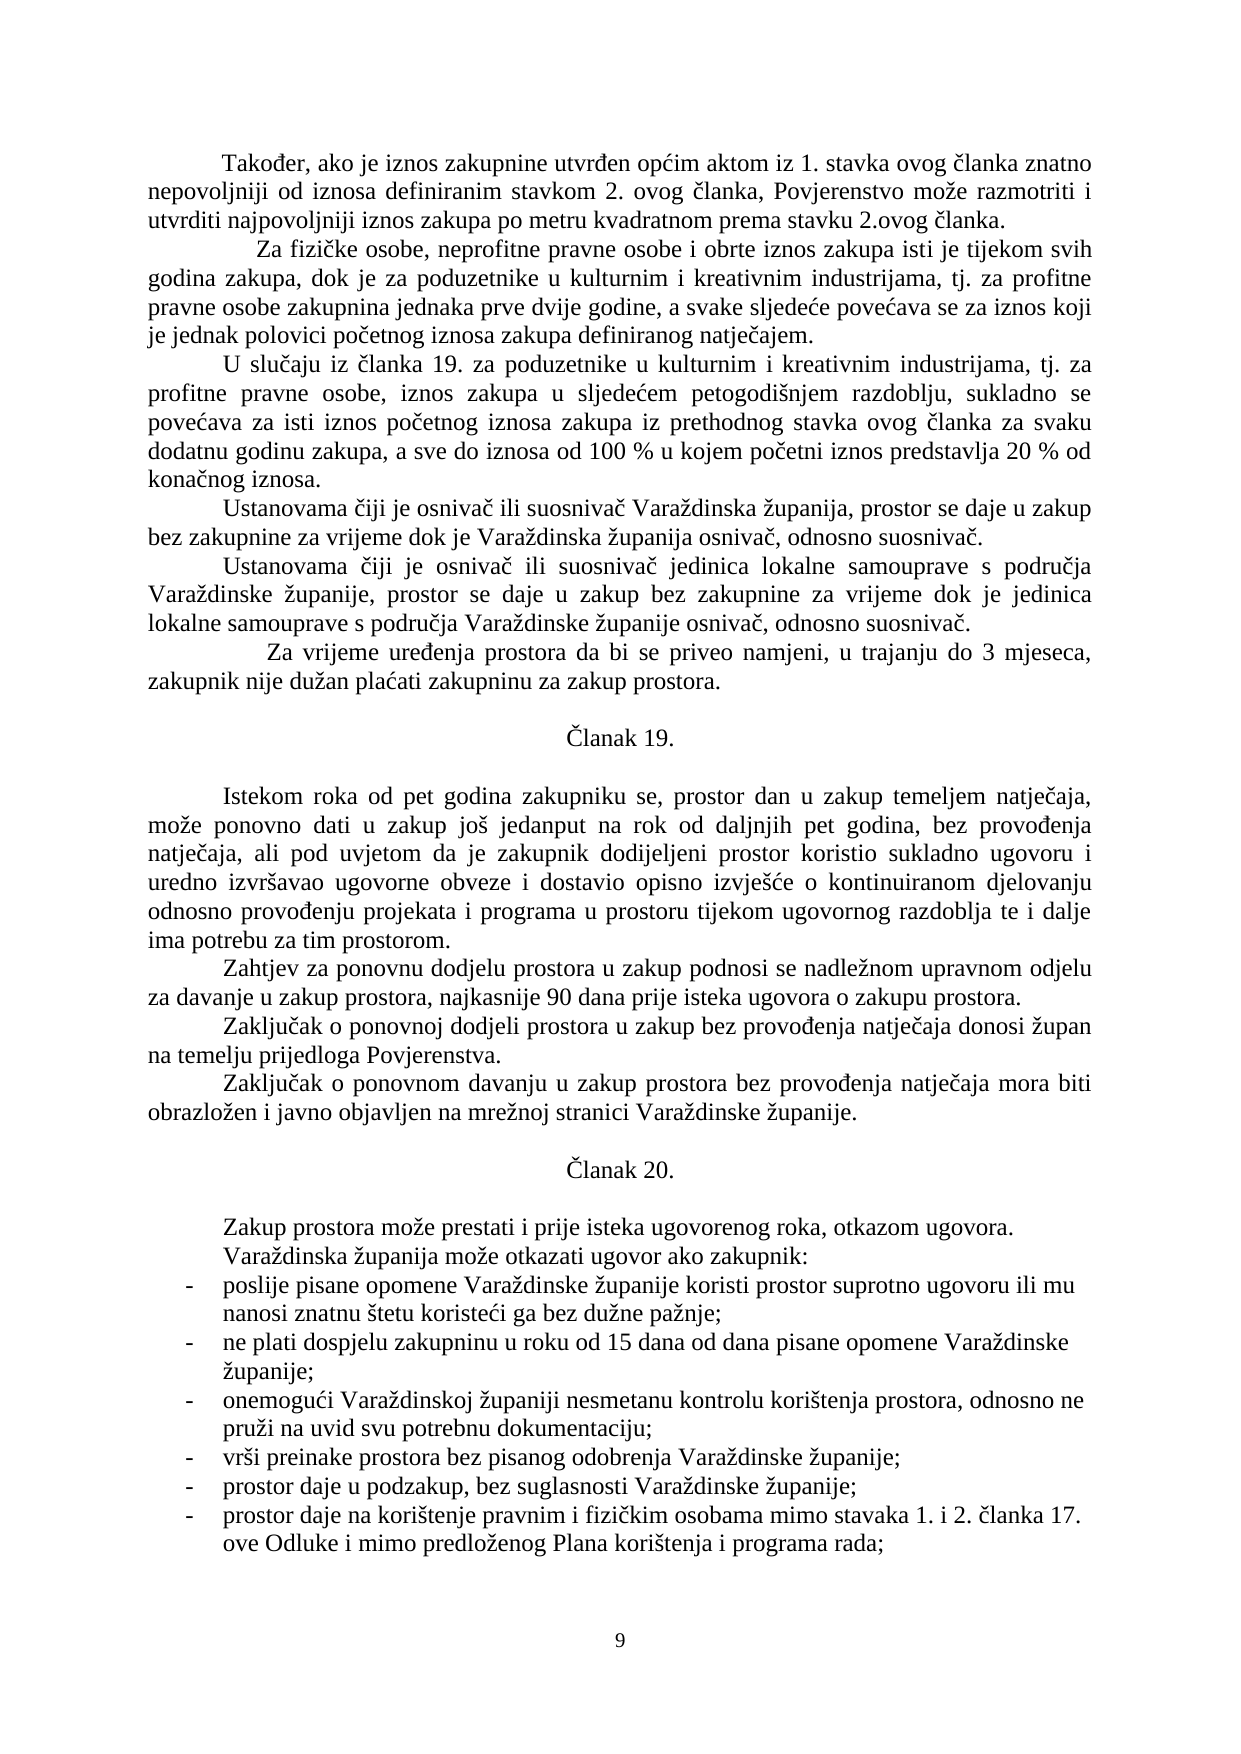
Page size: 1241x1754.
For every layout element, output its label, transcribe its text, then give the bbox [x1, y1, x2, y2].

text Za vrijeme uređenja prostora da bi se priveo namjeni, u trajanju do 3 mjeseca, zakupnik nije dužan plaćati zakupninu za zakup prostora. [148, 637, 1093, 695]
text Članak 19. [148, 723, 1093, 752]
text Istekom roka od pet godina zakupniku se, prostor dan u zakup temeljem natječaja, može ponovno dati u zakup još jedanput na rok od daljnjih pet godina, bez provođenja natječaja, ali pod uvjetom da je zakupnik dodijeljeni prostor koristio sukladno ugovoru i uredno izvršavao ugovorne obveze i dostavio opisno izvješće o kontinuiranom djelovanju odnosno provođenju projekata i programa u prostoru tijekom ugovornog razdoblja te i dalje ima potrebu za tim prostorom. [148, 781, 1093, 953]
text Zakup prostora može prestati i prije isteka ugovorenog roka, otkazom ugovora. [148, 1212, 1093, 1241]
list poslije pisane opomene Varaždinske županije koristi prostor suprotno ugovoru ili mu nanosi znatnu štetu koristeći ga bez dužne pažnje; [185, 1270, 1093, 1327]
list prostor daje na korištenje pravnim i fizičkim osobama mimo stavaka 1. i 2. članka 17. ove Odluke i mimo predloženog Plana korištenja i programa rada; [185, 1500, 1093, 1557]
text Varaždinska županija može otkazati ugovor ako zakupnik: [148, 1241, 1093, 1270]
list vrši preinake prostora bez pisanog odobrenja Varaždinske županije; [185, 1442, 1093, 1471]
text Ustanovama čiji je osnivač ili suosnivač jedinica lokalne samouprave s područja Varaždinske županije, prostor se daje u zakup bez zakupnine za vrijeme dok je jedinica lokalne samouprave s područja Varaždinske županije osnivač, odnosno suosnivač. [148, 551, 1093, 637]
text Također, ako je iznos zakupnine utvrđen općim aktom iz 1. stavka ovog članka znatno nepovoljniji od iznosa definiranim stavkom 2. ovog članka, Povjerenstvo može razmotriti i utvrditi najpovoljniji iznos zakupa po metru kvadratnom prema stavku 2.ovog članka. [148, 148, 1093, 234]
text Zaključak o ponovnoj dodjeli prostora u zakup bez provođenja natječaja donosi župan na temelju prijedloga Povjerenstva. [148, 1011, 1093, 1068]
text U slučaju iz članka 19. za poduzetnike u kulturnim i kreativnim industrijama, tj. za profitne pravne osobe, iznos zakupa u sljedećem petogodišnjem razdoblju, sukladno se povećava za isti iznos početnog iznosa zakupa iz prethodnog stavka ovog članka za svaku dodatnu godinu zakupa, a sve do iznosa od 100 % u kojem početni iznos predstavlja 20 % od konačnog iznosa. [148, 349, 1093, 493]
text Za fizičke osobe, neprofitne pravne osobe i obrte iznos zakupa isti je tijekom svih godina zakupa, dok je za poduzetnike u kulturnim i kreativnim industrijama, tj. za profitne pravne osobe zakupnina jednaka prve dvije godine, a svake sljedeće povećava se za iznos koji je jednak polovici početnog iznosa zakupa definiranog natječajem. [148, 234, 1093, 349]
list ne plati dospjelu zakupninu u roku od 15 dana od dana pisane opomene Varaždinske županije; [185, 1327, 1093, 1385]
text Članak 20. [148, 1155, 1093, 1183]
list onemogući Varaždinskoj županiji nesmetanu kontrolu korištenja prostora, odnosno ne pruži na uvid svu potrebnu dokumentaciju; [185, 1385, 1093, 1442]
text Zaključak o ponovnom davanju u zakup prostora bez provođenja natječaja mora biti obrazložen i javno objavljen na mrežnoj stranici Varaždinske županije. [148, 1068, 1093, 1126]
list prostor daje u podzakup, bez suglasnosti Varaždinske županije; [185, 1471, 1093, 1500]
text Zahtjev za ponovnu dodjelu prostora u zakup podnosi se nadležnom upravnom odjelu za davanje u zakup prostora, najkasnije 90 dana prije isteka ugovora o zakupu prostora. [148, 953, 1093, 1011]
text Ustanovama čiji je osnivač ili suosnivač Varaždinska županija, prostor se daje u zakup bez zakupnine za vrijeme dok je Varaždinska županija osnivač, odnosno suosnivač. [148, 493, 1093, 551]
